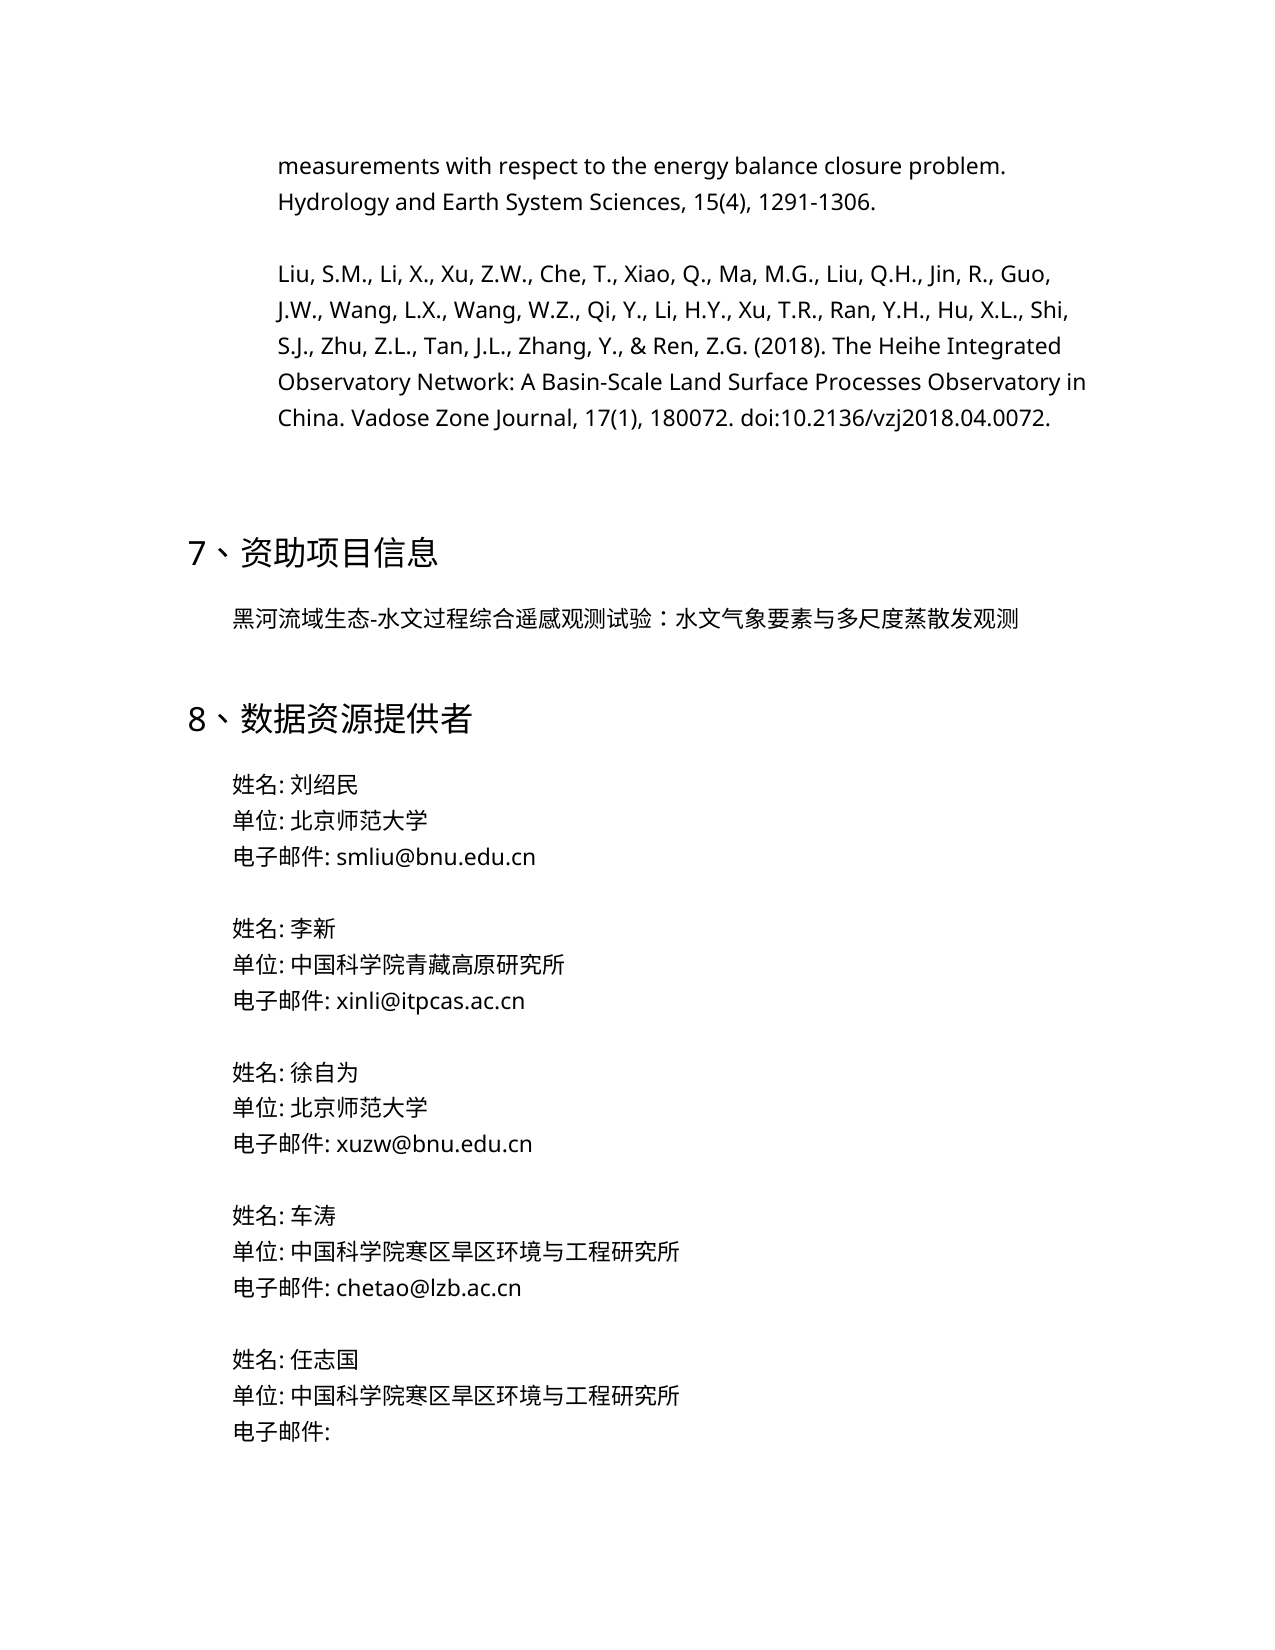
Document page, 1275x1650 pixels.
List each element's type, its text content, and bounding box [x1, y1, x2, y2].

text 8、数据资源提供者 [187, 696, 1087, 741]
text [232, 769, 1087, 1483]
text 黑河流域生态-水文过程综合遥感观测试验：水文气象要素与多尺度蒸散发观测 [232, 603, 1087, 670]
text 7、资助项目信息 [187, 530, 1087, 576]
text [277, 150, 1087, 505]
